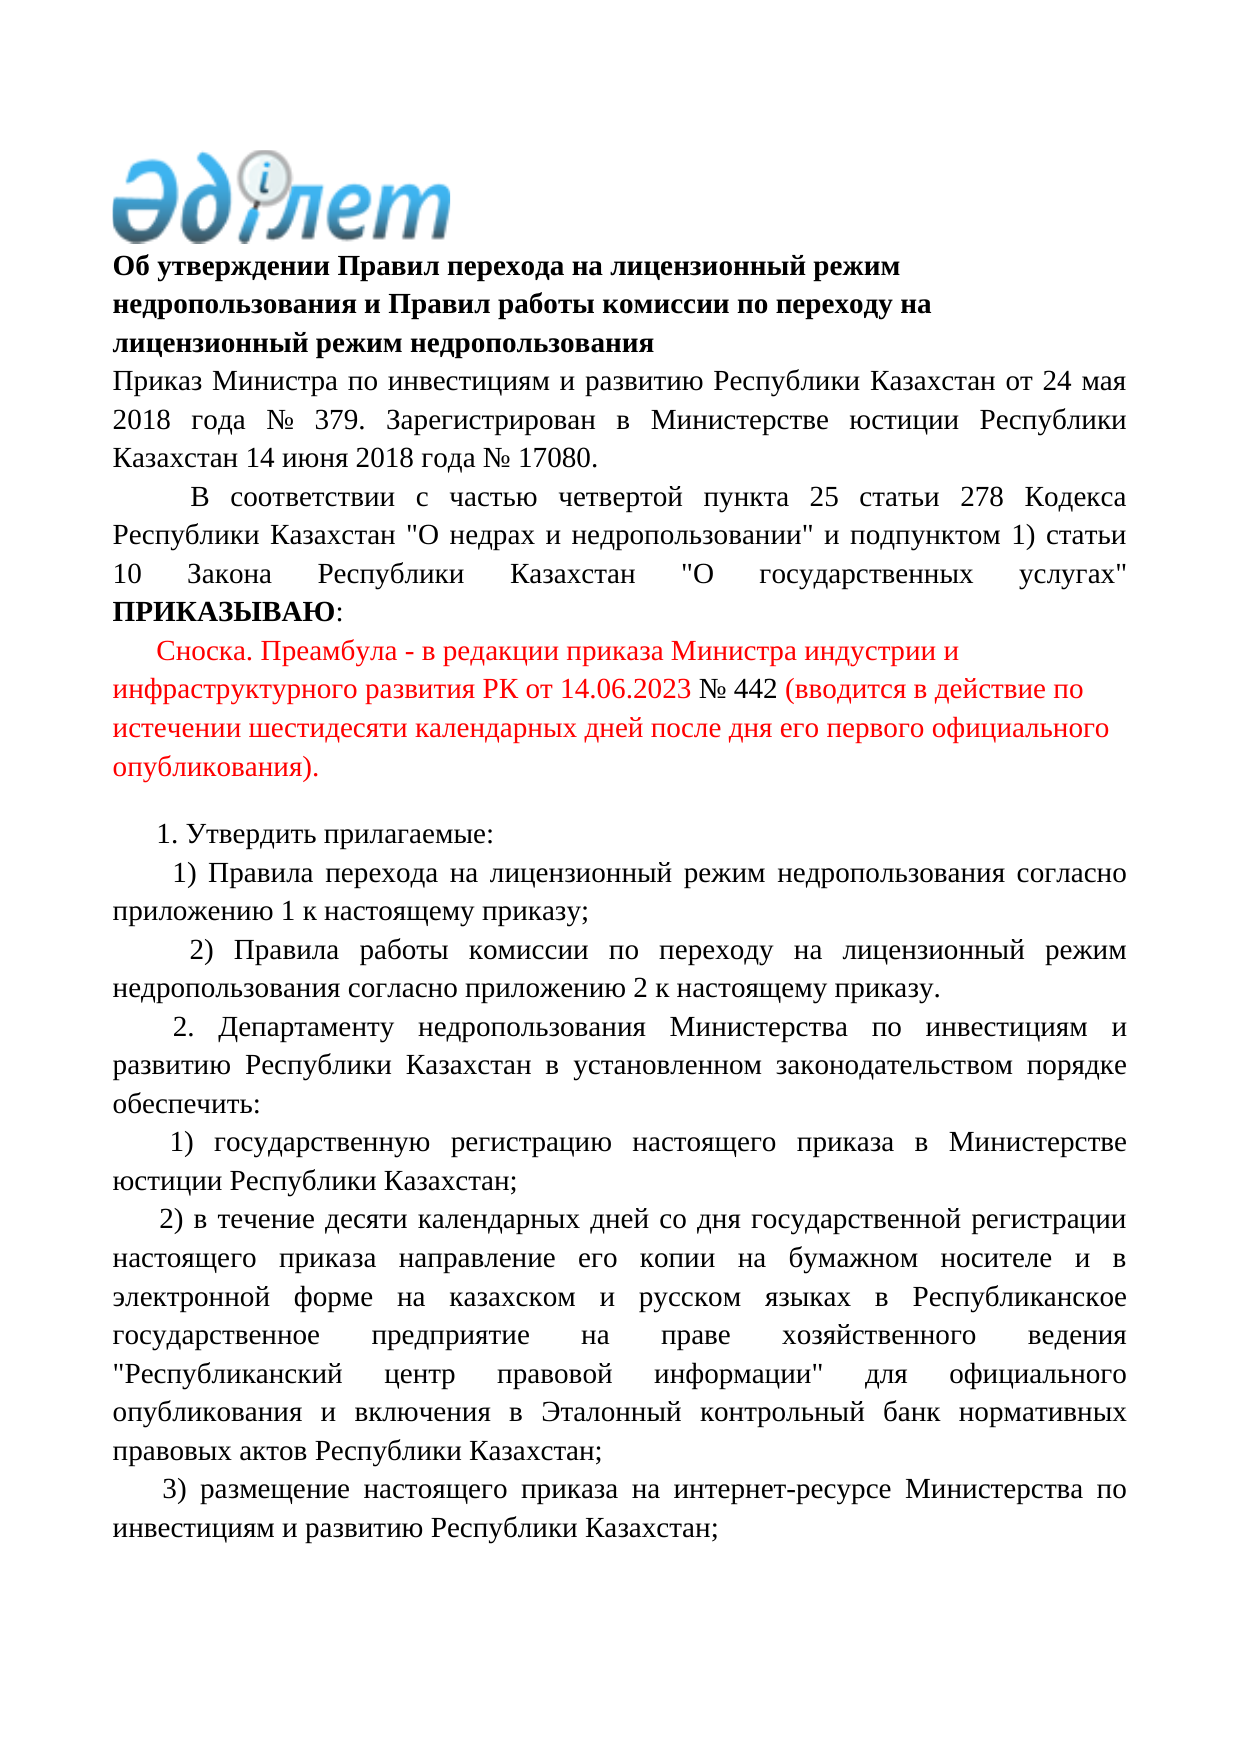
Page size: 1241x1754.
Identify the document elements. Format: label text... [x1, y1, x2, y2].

text 2) в течение десяти календарных дней со дня государственной регистрации настоящего приказа направление его копии на бумажном носителе и в электронной форме на казахском и русском языках в Республиканское государственное предприятие на праве хозяйственного ведения "Республиканский центр правовой информации" для официального опубликования и включения в Эталонный контрольный банк нормативных правовых актов Республики Казахстан; [112, 1202, 1128, 1466]
picture [112, 150, 451, 244]
text 3) размещение настоящего приказа на интернет-ресурсе Министерства по инвестициям и развитию Республики Казахстан; [112, 1471, 1128, 1543]
text В соответствии с частью четвертой пункта 25 статьи 278 Кодекса Республики Казахстан "О недрах и недропользовании" и подпунктом 1) статьи 10 Закона Республики Казахстан "О государственных услугах" ПРИКАЗЫВАЮ: [112, 479, 1128, 628]
text 1. Утвердить прилагаемые: [112, 816, 1128, 850]
text Приказ Министра по инвестициям и развитию Республики Казахстан от 24 мая 2018 года № 379. Зарегистрирован в Министерстве юстиции Республики Казахстан 14 июня 2018 года № 17080. [112, 363, 1128, 474]
text Сноска. Преамбула - в редакции приказа Министра индустрии и инфраструктурного развития РК от 14.06.2023 № 442 (вводится в действие по истечении шестидесяти календарных дней после дня его первого официального опубликования). [112, 633, 1128, 812]
text 2. Департаменту недропользования Министерства по инвестициям и развитию Республики Казахстан в установленном законодательством порядке обеспечить: [112, 1009, 1128, 1119]
text 2) Правила работы комиссии по переходу на лицензионный режим недропользования согласно приложению 2 к настоящему приказу. [112, 932, 1128, 1004]
text 1) государственную регистрацию настоящего приказа в Министерстве юстиции Республики Казахстан; [112, 1124, 1128, 1197]
text Об утверждении Правил перехода на лицензионный режим недропользования и Правил работы комиссии по переходу на лицензионный режим недропользования [112, 248, 1128, 358]
text 1) Правила перехода на лицензионный режим недропользования согласно приложению 1 к настоящему приказу; [112, 855, 1128, 927]
